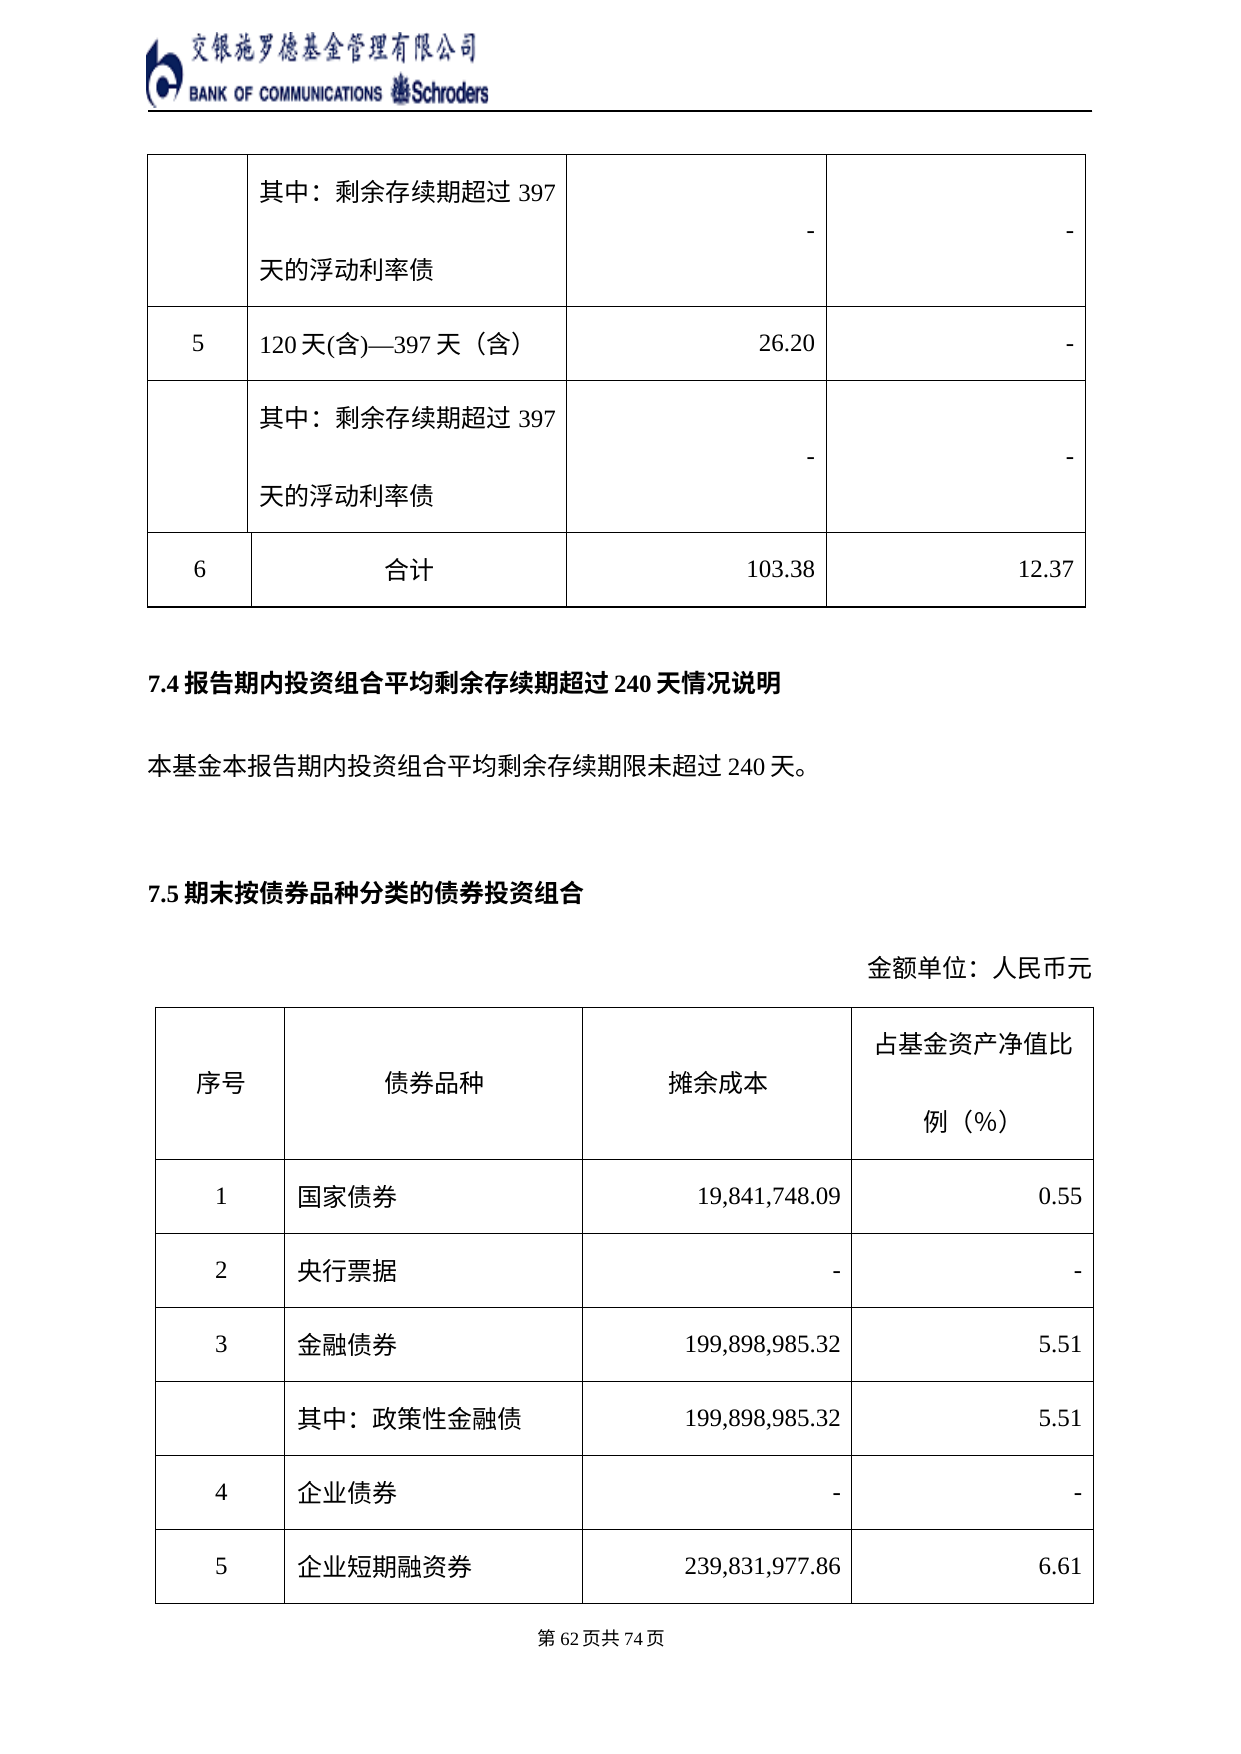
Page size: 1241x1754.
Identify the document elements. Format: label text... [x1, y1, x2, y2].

table_cell 239,831,977.86 [583, 1530, 851, 1603]
table_cell 其中：剩余存续期超过397天的浮动利率债 [248, 381, 566, 532]
text 金额单位：人民币元 [149, 934, 1092, 999]
table_cell 企业短期融资券 [285, 1530, 582, 1603]
text 本基金本报告期内投资组合平均剩余存续期限未超过240天。 [148, 732, 1092, 797]
table_cell 其中：剩余存续期超过397天的浮动利率债 [248, 155, 566, 306]
table_cell [148, 155, 247, 306]
table_cell 120天(含)—397天（含） [248, 307, 566, 380]
table_cell 2 [156, 1234, 284, 1307]
table_cell [148, 381, 247, 532]
table_cell - [827, 381, 1085, 532]
table_cell 合计 [252, 533, 566, 606]
table_cell - [852, 1234, 1093, 1307]
picture [146, 32, 489, 108]
table_cell 6 [148, 533, 251, 606]
table_cell 199,898,985.32 [583, 1308, 851, 1381]
table_cell - [583, 1234, 851, 1307]
table_header 债券品种 [285, 1008, 582, 1158]
table_header 摊余成本 [583, 1008, 851, 1158]
table_header 序号 [156, 1008, 284, 1158]
table_cell 26.20 [567, 307, 826, 380]
table_cell 5 [156, 1530, 284, 1603]
subtitle 7.5期末按债券品种分类的债券投资组合 [148, 859, 1092, 924]
table_cell 103.38 [567, 533, 826, 606]
table_cell - [827, 307, 1085, 380]
table_cell 央行票据 [285, 1234, 582, 1307]
table_cell 企业债券 [285, 1456, 582, 1529]
table_header 占基金资产净值比例（％） [852, 1008, 1093, 1158]
table_cell 3 [156, 1308, 284, 1381]
table_cell - [827, 155, 1085, 306]
table_cell 金融债券 [285, 1308, 582, 1381]
table_cell - [567, 155, 826, 306]
table_cell 6.61 [852, 1530, 1093, 1603]
table_cell - [567, 381, 826, 532]
table_cell 其中：政策性金融债 [285, 1382, 582, 1455]
table_cell 199,898,985.32 [583, 1382, 851, 1455]
table_cell 5 [148, 307, 247, 380]
table_cell 国家债券 [285, 1160, 582, 1233]
subtitle 7.4报告期内投资组合平均剩余存续期超过240天情况说明 [148, 649, 1092, 714]
table_cell 0.55 [852, 1160, 1093, 1233]
table_cell 19,841,748.09 [583, 1160, 851, 1233]
table_cell 12.37 [827, 533, 1085, 606]
table_cell - [852, 1456, 1093, 1529]
table_cell 4 [156, 1456, 284, 1529]
table_cell 1 [156, 1160, 284, 1233]
table_cell 5.51 [852, 1308, 1093, 1381]
table_cell 5.51 [852, 1382, 1093, 1455]
table_cell [156, 1382, 284, 1455]
table_cell - [583, 1456, 851, 1529]
